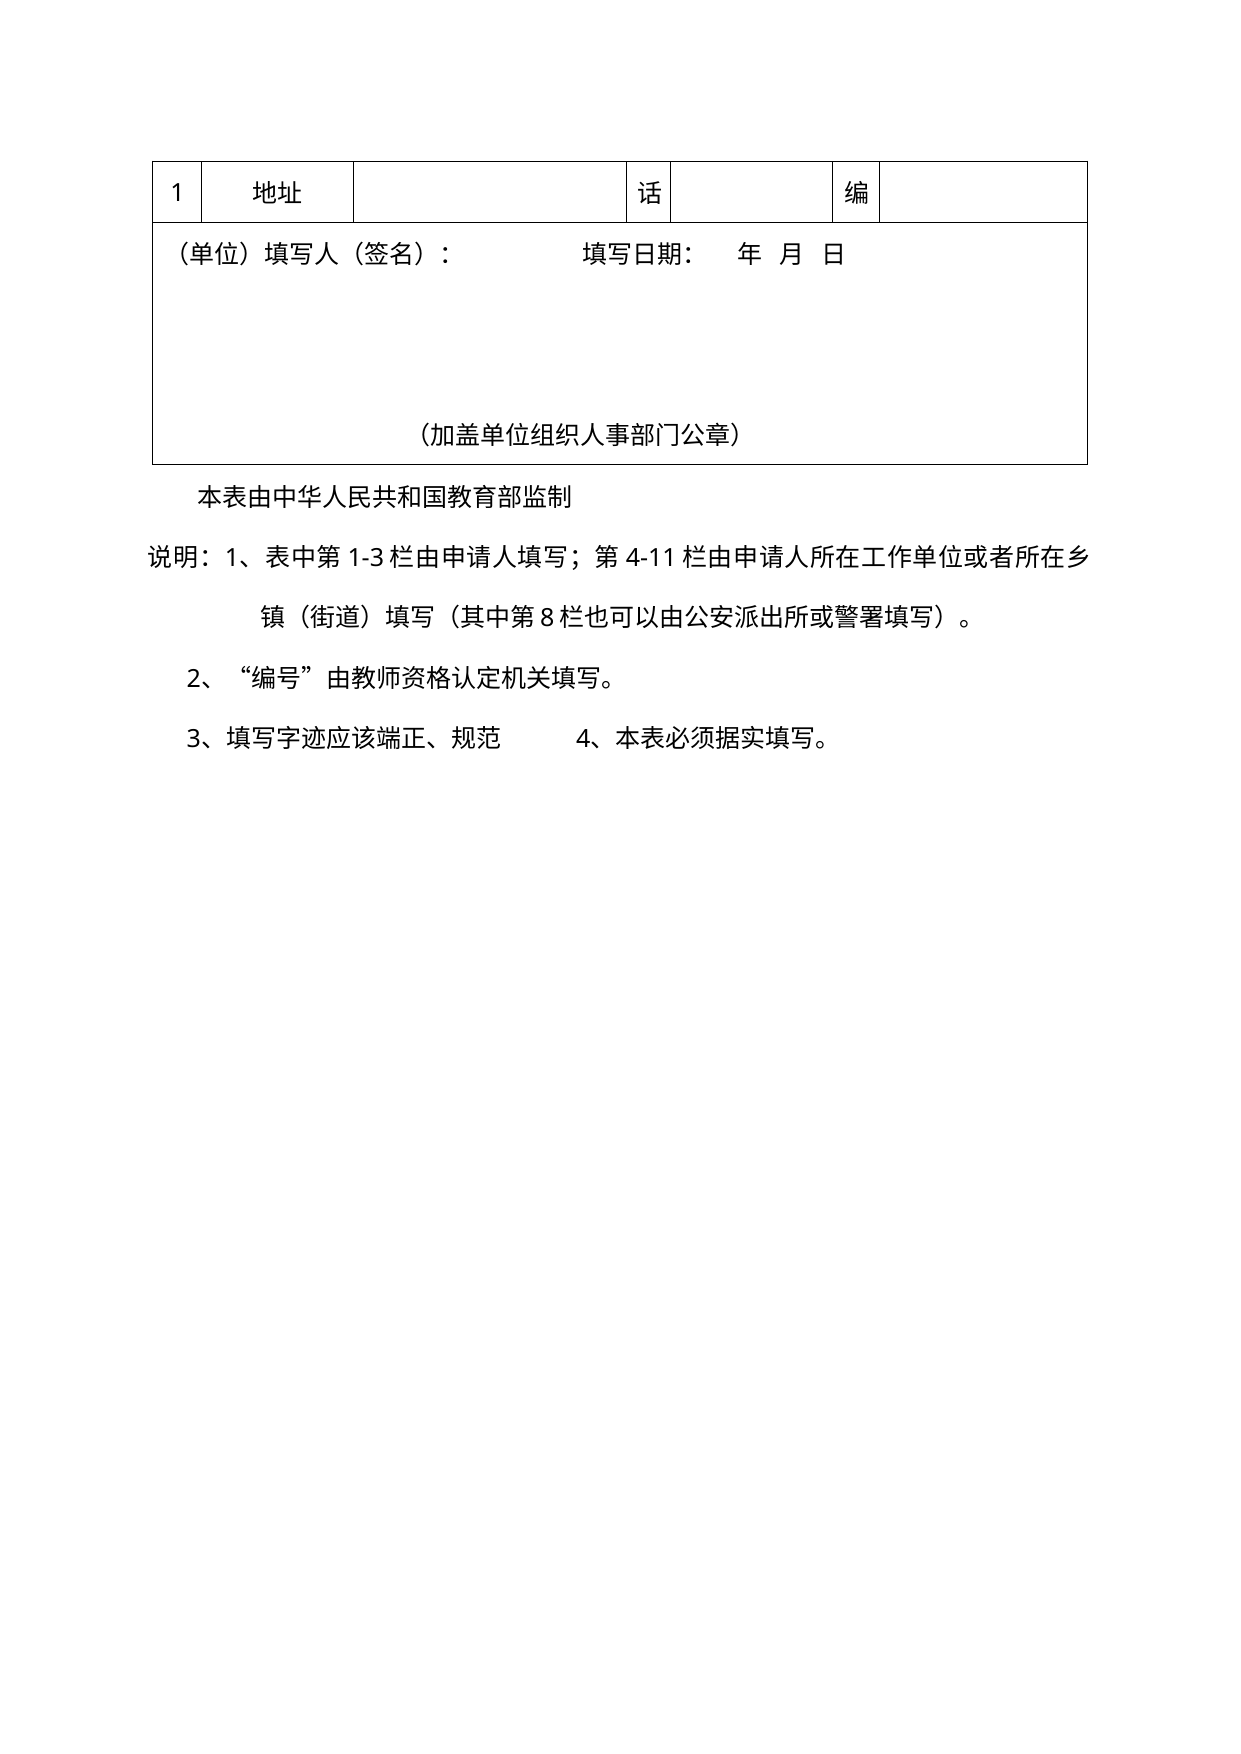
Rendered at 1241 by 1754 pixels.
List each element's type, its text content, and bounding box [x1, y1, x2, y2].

text 2、“编号”由教师资格认定机关填写。 [148, 646, 1093, 706]
table_cell 邮编 [833, 162, 879, 222]
table_cell [354, 162, 626, 222]
table_cell 鉴定单位 地址 [202, 162, 353, 222]
text 本表由中华人民共和国教育部监制 [148, 465, 1093, 526]
text 说明：1、表中第1-3栏由申请人填写；第4-11栏由申请人所在工作单位或者所在乡镇（街道）填写（其中第8栏也可以由公安派出所或警署填写）。 [148, 526, 1093, 646]
table_cell （单位）填写人（签名）： 填写日期： 年 月 日 （加盖单位组织人事部门公章） [153, 223, 1087, 464]
text 3、填写字迹应该端正、规范 4、本表必须据实填写。 [148, 706, 1093, 767]
table_cell [880, 162, 1087, 222]
table_cell [671, 162, 832, 222]
table_cell 电话 [627, 162, 670, 222]
table_cell 11 [153, 162, 201, 222]
